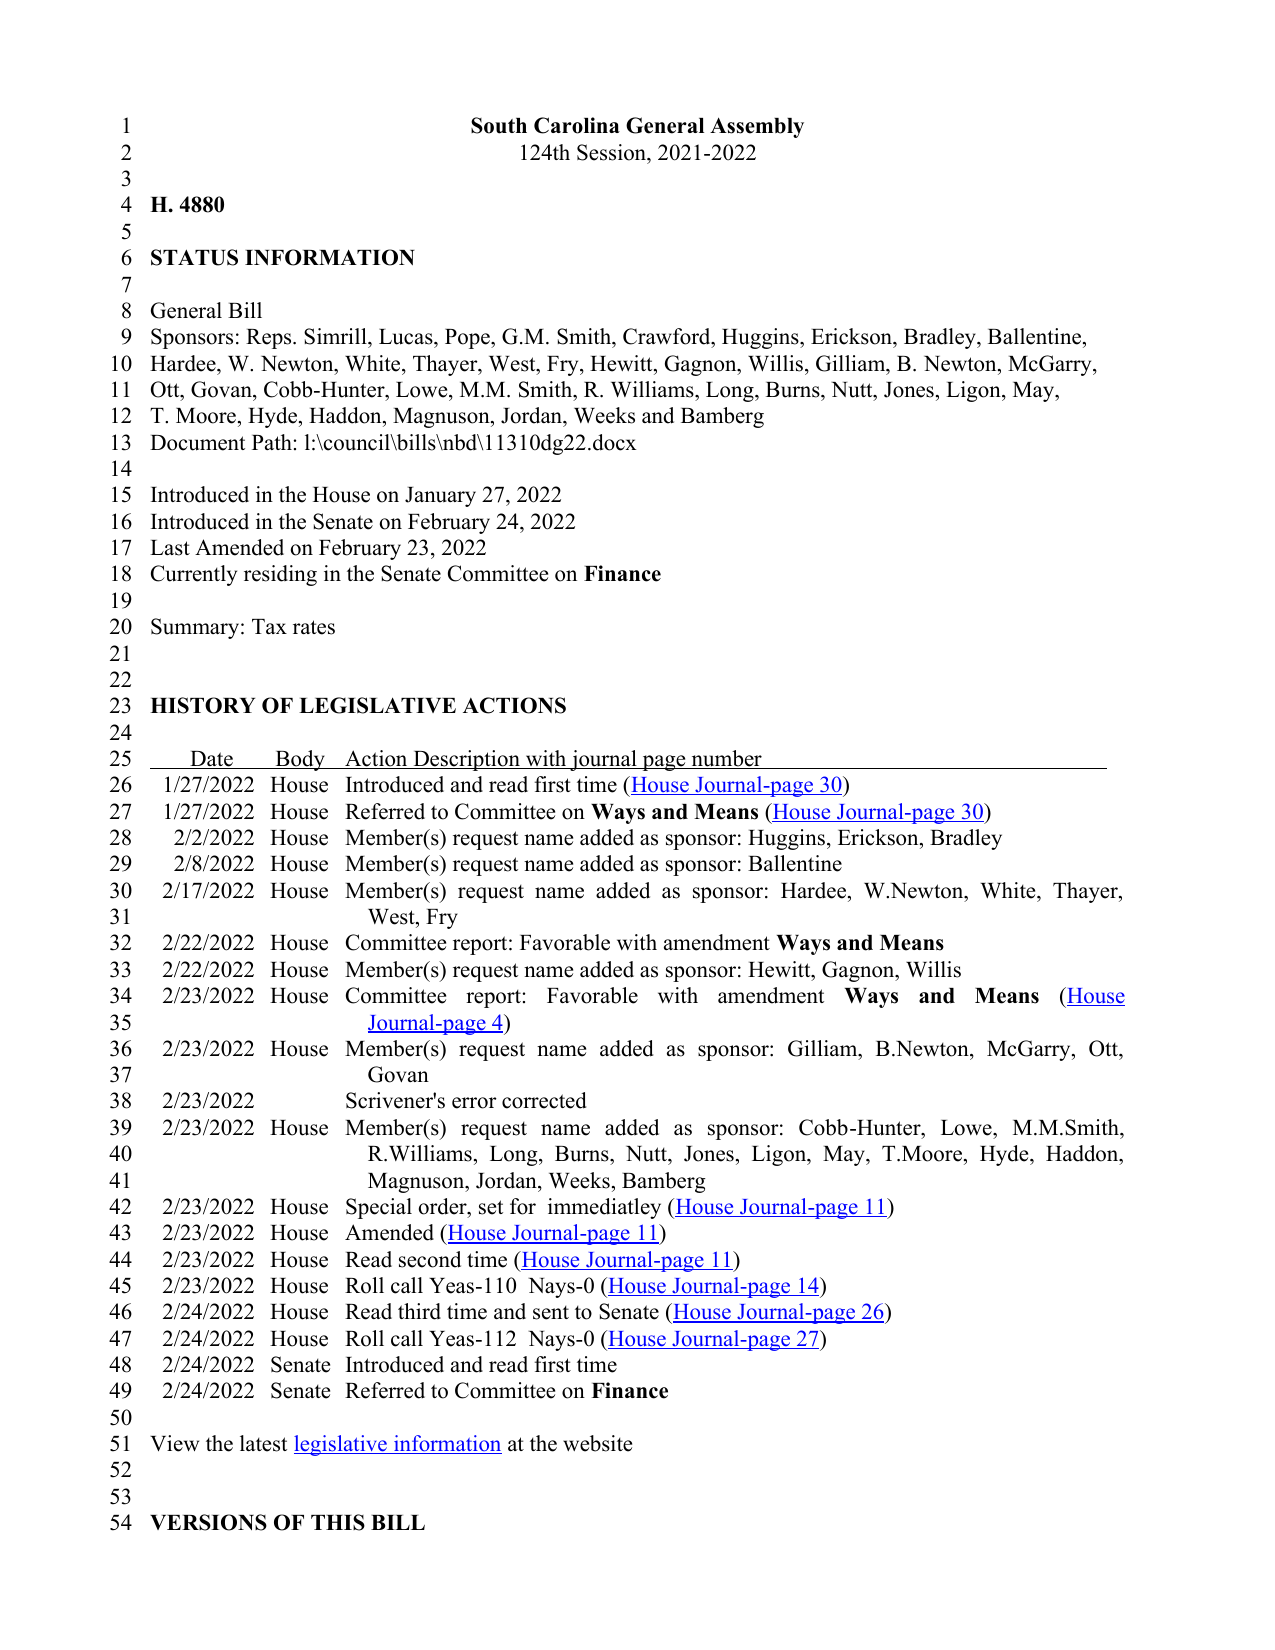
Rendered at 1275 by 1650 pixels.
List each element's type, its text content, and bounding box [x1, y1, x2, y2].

text H. 4880 [150, 192, 1125, 218]
text 2/23/2022 House Member(s) request name added as sponsor: Cobb-Hunter, Lowe, M.M.Smith, R.Williams, Long, Burns, Nutt, Jones, Ligon, May, T.Moore, Hyde, Haddon, Magnuson, Jordan, Weeks, Bamberg [150, 1114, 1125, 1193]
text 1/27/2022 House Referred to Committee on Ways and Means (House Journal-page 30) [150, 798, 1125, 824]
text Summary: Tax rates [150, 613, 1125, 639]
text 2/22/2022 House Member(s) request name added as sponsor: Hewitt, Gagnon, Willis [150, 956, 1125, 982]
text VERSIONS OF THIS BILL [150, 1509, 1125, 1536]
text 2/24/2022 House Roll call Yeas-112 Nays-0 (House Journal-page 27) [150, 1325, 1125, 1351]
text 2/23/2022 House Read second time (House Journal-page 11) [150, 1246, 1125, 1272]
text 1/27/2022 House Introduced and read first time (House Journal-page 30) [150, 771, 1125, 798]
text 2/17/2022 House Member(s) request name added as sponsor: Hardee, W.Newton, White, Thayer, West, Fry [150, 877, 1125, 929]
text View the latest legislative information at the website [150, 1430, 1125, 1457]
text 2/23/2022 Scrivener's error corrected [150, 1088, 1125, 1114]
text 2/24/2022 House Read third time and sent to Senate (House Journal-page 26) [150, 1298, 1125, 1325]
text 2/23/2022 House Special order, set for immediatley (House Journal-page 11) [150, 1193, 1125, 1219]
text Last Amended on February 23, 2022 [150, 534, 1125, 561]
text STATUS INFORMATION [150, 244, 1125, 271]
text 2/8/2022 House Member(s) request name added as sponsor: Ballentine [150, 850, 1125, 877]
text 2/23/2022 House Roll call Yeas-110 Nays-0 (House Journal-page 14) [150, 1272, 1125, 1298]
text Introduced in the Senate on February 24, 2022 [150, 508, 1125, 534]
text Date Body Action Description with journal page number [150, 745, 1125, 771]
text Sponsors: Reps. Simrill, Lucas, Pope, G.M. Smith, Crawford, Huggins, Erickson, Bradley, Ballentine, Hardee, W. Newton, White, Thayer, West, Fry, Hewitt, Gagnon, Willis, Gilliam, B. Newton, McGarry, Ott, Govan, Cobb-Hunter, Lowe, M.M. Smith, R. Williams, Long, Burns, Nutt, Jones, Ligon, May, T. Moore, Hyde, Haddon, Magnuson, Jordan, Weeks and Bamberg [150, 323, 1125, 429]
text Currently residing in the Senate Committee on Finance [150, 561, 1125, 587]
text South Carolina General Assembly [150, 112, 1125, 139]
text 124th Session, 2021-2022 [150, 139, 1125, 165]
text 2/24/2022 Senate Introduced and read first time [150, 1351, 1125, 1377]
text Document Path: l:\council\bills\nbd\11310dg22.docx [150, 429, 1125, 455]
text 2/2/2022 House Member(s) request name added as sponsor: Huggins, Erickson, Bradley [150, 824, 1125, 850]
text 2/23/2022 House Committee report: Favorable with amendment Ways and Means (House Journal-page 4) [150, 982, 1125, 1035]
text 2/22/2022 House Committee report: Favorable with amendment Ways and Means [150, 929, 1125, 956]
text HISTORY OF LEGISLATIVE ACTIONS [150, 692, 1125, 719]
text General Bill [150, 297, 1125, 323]
text 2/23/2022 House Member(s) request name added as sponsor: Gilliam, B.Newton, McGarry, Ott, Govan [150, 1035, 1125, 1088]
text Introduced in the House on January 27, 2022 [150, 481, 1125, 508]
text 2/24/2022 Senate Referred to Committee on Finance [150, 1377, 1125, 1404]
text 2/23/2022 House Amended (House Journal-page 11) [150, 1219, 1125, 1246]
